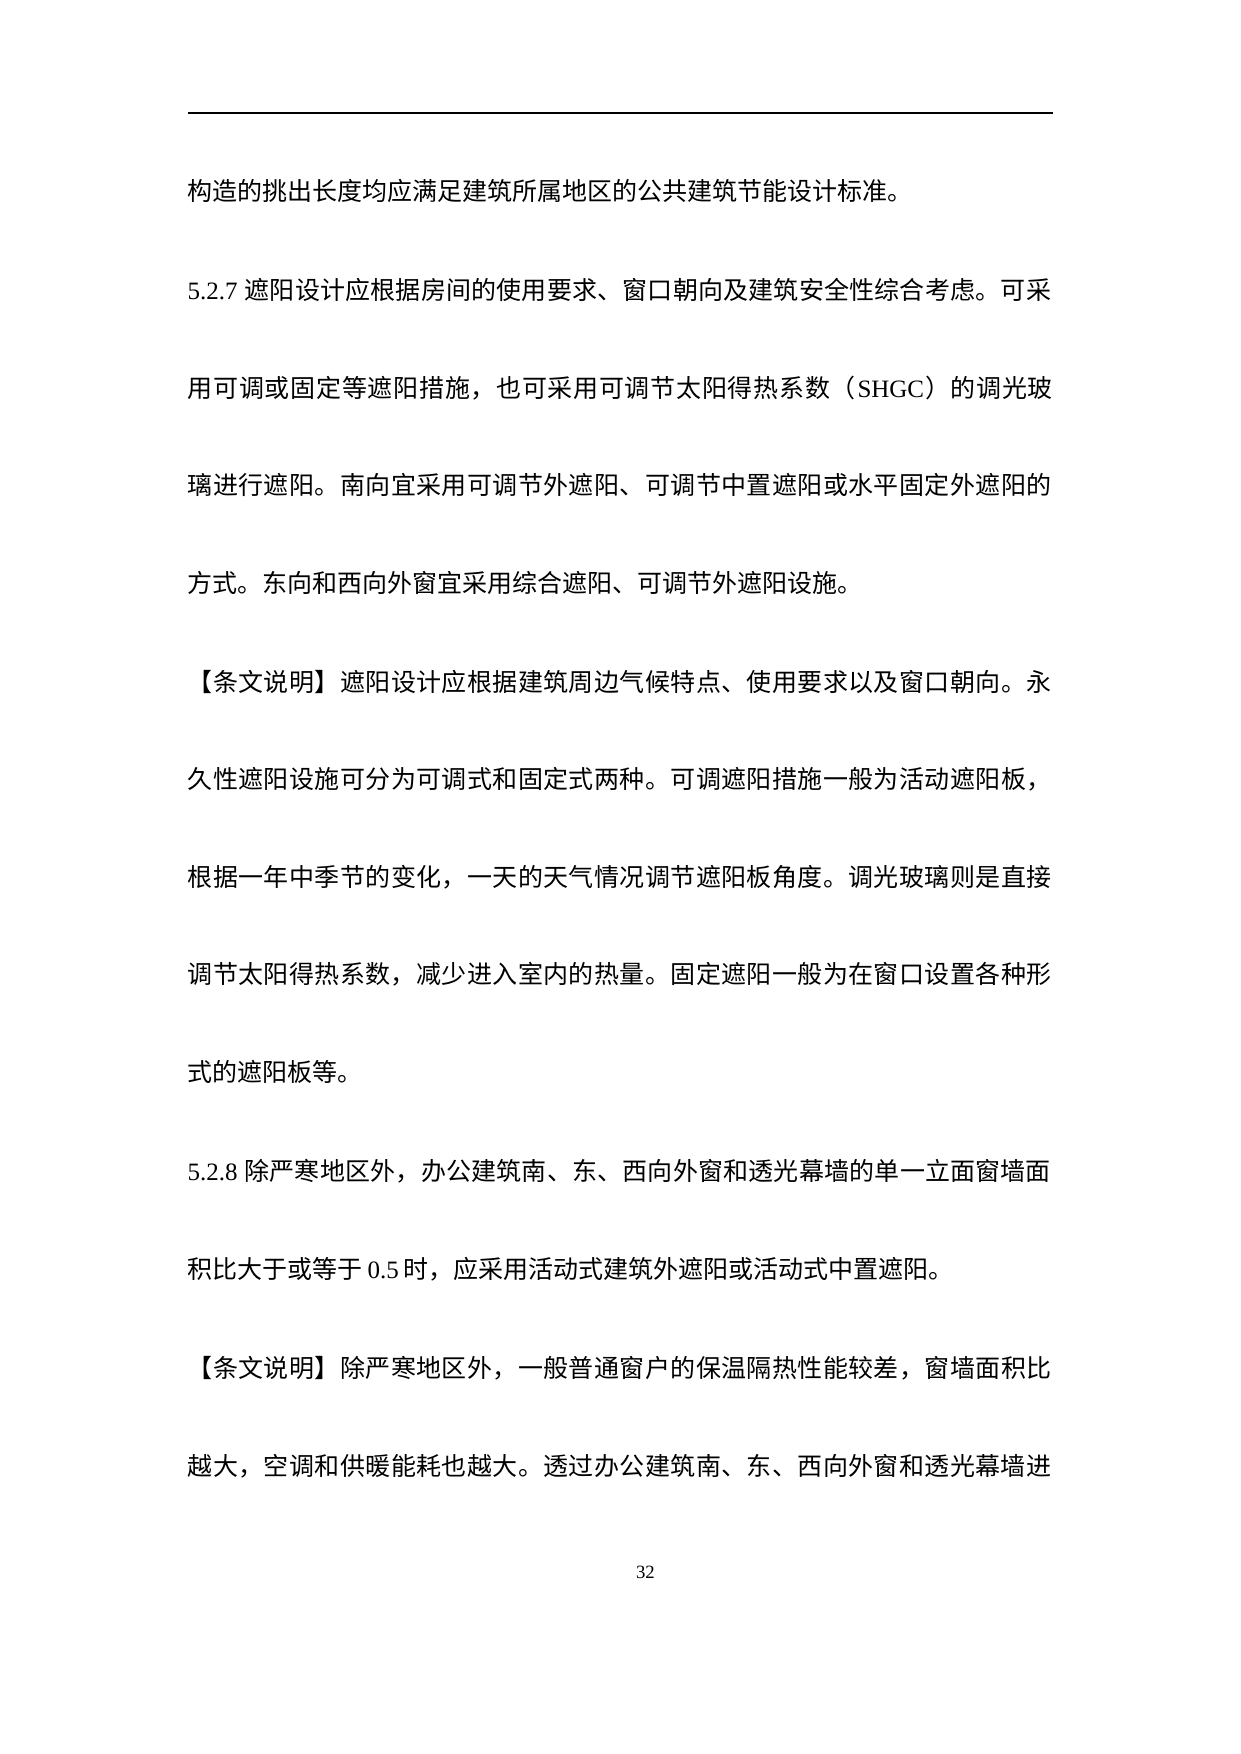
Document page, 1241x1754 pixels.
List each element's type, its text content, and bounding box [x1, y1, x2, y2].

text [187, 157, 1053, 222]
text 5.2.7 遮阳设计应根据房间的使用要求、窗口朝向及建筑安全性综合考虑。可采用可调或固定等遮阳措施，也可采用可调节太阳得热系数（SHGC）的调光玻璃进行遮阳。南向宜采用可调节外遮阳、可调节中置遮阳或水平固定外遮阳的方式。东向和西向外窗宜采用综合遮阳、可调节外遮阳设施。 [187, 256, 1053, 614]
text 5.2.8 除严寒地区外，办公建筑南、东、西向外窗和透光幕墙的单一立面窗墙面积比大于或等于0.5时，应采用活动式建筑外遮阳或活动式中置遮阳。 [187, 1137, 1053, 1300]
text 【条文说明】遮阳设计应根据建筑周边气候特点、使用要求以及窗口朝向。永久性遮阳设施可分为可调式和固定式两种。可调遮阳措施一般为活动遮阳板，根据一年中季节的变化，一天的天气情况调节遮阳板角度。调光玻璃则是直接调节太阳得热系数，减少进入室内的热量。固定遮阳一般为在窗口设置各种形式的遮阳板等。 [187, 648, 1053, 1103]
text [187, 1334, 1053, 1497]
